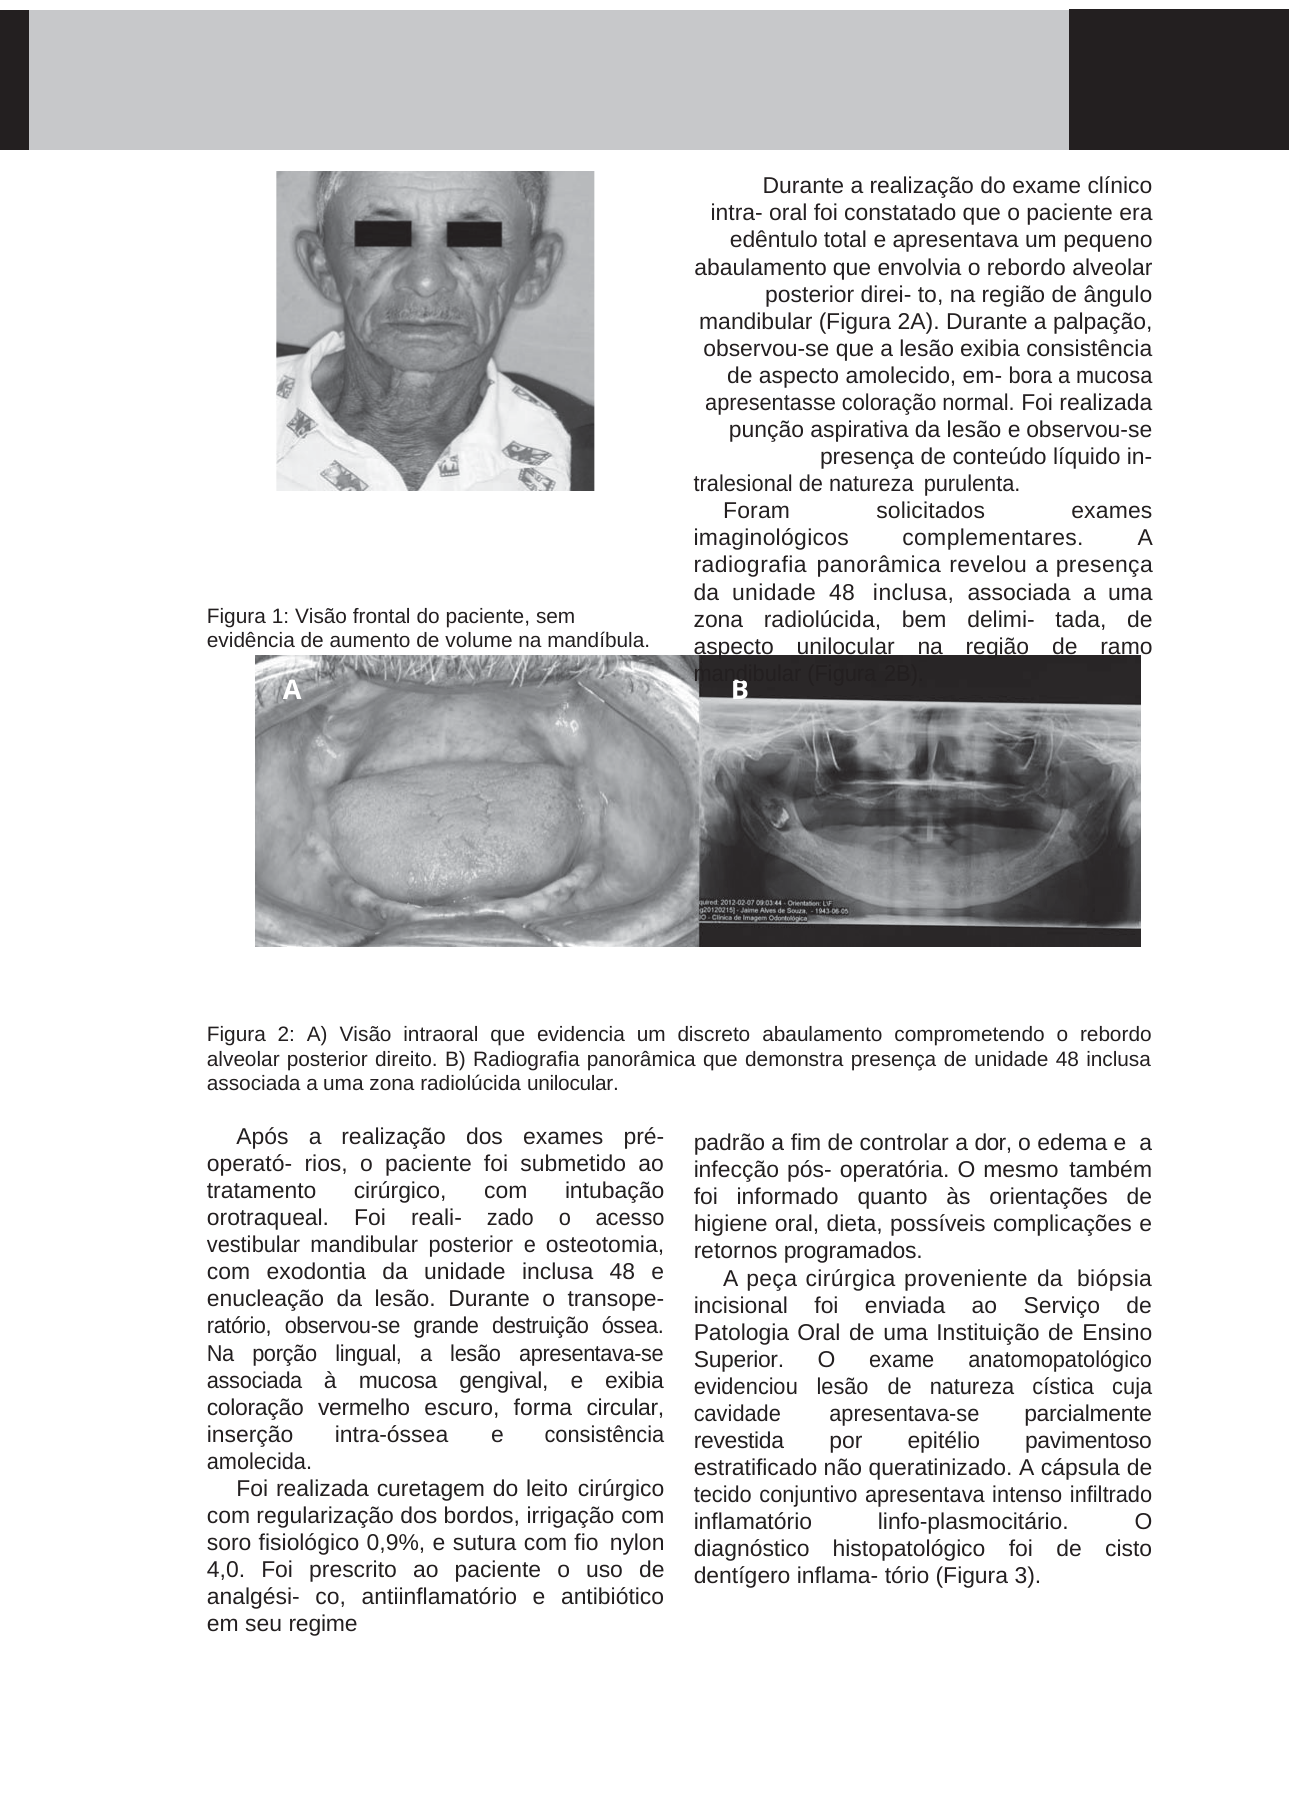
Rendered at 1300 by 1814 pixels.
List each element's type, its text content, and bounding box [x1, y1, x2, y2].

picture [276, 171, 595, 491]
text Figura 2: A) Visão intraoral que evidencia um discreto abaulamento comprometendo o rebordo alveolar posterior direito. B) Radiografia panorâmica que demonstra presença de unidade 48 inclusa associada a uma zona radiolúcida unilocular. [207, 1022, 1152, 1095]
text Foram solicitados exames imaginológicos complementares. A radiografia panorâmica revelou a presença da unidade 48 inclusa, associada a uma zona radiolúcida, bem delimi- tada, de aspecto unilocular na região de ramo mandibular (Figura 2B). [693, 497, 1153, 686]
picture [255, 655, 1141, 947]
text Foi realizada curetagem do leito cirúrgico com regularização dos bordos, irrigação com soro fisiológico 0,9%, e sutura com fio nylon 4,0. Foi prescrito ao paciente o uso de analgési- co, antiinflamatório e antibiótico em seu regime [207, 1475, 664, 1637]
text tralesional de natureza purulenta. [693, 470, 1299, 497]
text padrão a fim de controlar a dor, o edema e a infecção pós- operatória. O mesmo também foi informado quanto às orientações de higiene oral, dieta, possíveis complicações e retornos programados. [693, 1129, 1152, 1264]
text Após a realização dos exames pré-operató- rios, o paciente foi submetido ao tratamento cirúrgico, com intubação orotraqueal. Foi reali- zado o acesso vestibular mandibular posterior e osteotomia, com exodontia da unidade inclusa 48 e enucleação da lesão. Durante o transope- ratório, observou-se grande destruição óssea. Na porção lingual, a lesão apresentava-se associada à mucosa gengival, e exibia coloração vermelho escuro, forma circular, inserção intra-óssea e consistência amolecida. [207, 1123, 664, 1474]
text Figura 1: Visão frontal do paciente, sem evidência de aumento de volume na mandíbula. [207, 603, 664, 652]
text Durante a realização do exame clínico intra- oral foi constatado que o paciente era edêntulo total e apresentava um pequeno abaulamento que envolvia o rebordo alveolar posterior direi- to, na região de ângulo mandibular (Figura 2A). Durante a palpação, observou-se que a lesão exibia consistência de aspecto amolecido, em- bora a mucosa apresentasse coloração normal. Foi realizada punção aspirativa da lesão e observou-se presença de conteúdo líquido in- [693, 172, 1152, 469]
text A peça cirúrgica proveniente da biópsia incisional foi enviada ao Serviço de Patologia Oral de uma Instituição de Ensino Superior. O exame anatomopatológico evidenciou lesão de natureza cística cuja cavidade apresentava-se parcialmente revestida por epitélio pavimentoso estratificado não queratinizado. A cápsula de tecido conjuntivo apresentava intenso infiltrado inflamatório linfo-plasmocitário. O diagnóstico histopatológico foi de cisto dentígero inflama- tório (Figura 3). [693, 1264, 1152, 1589]
